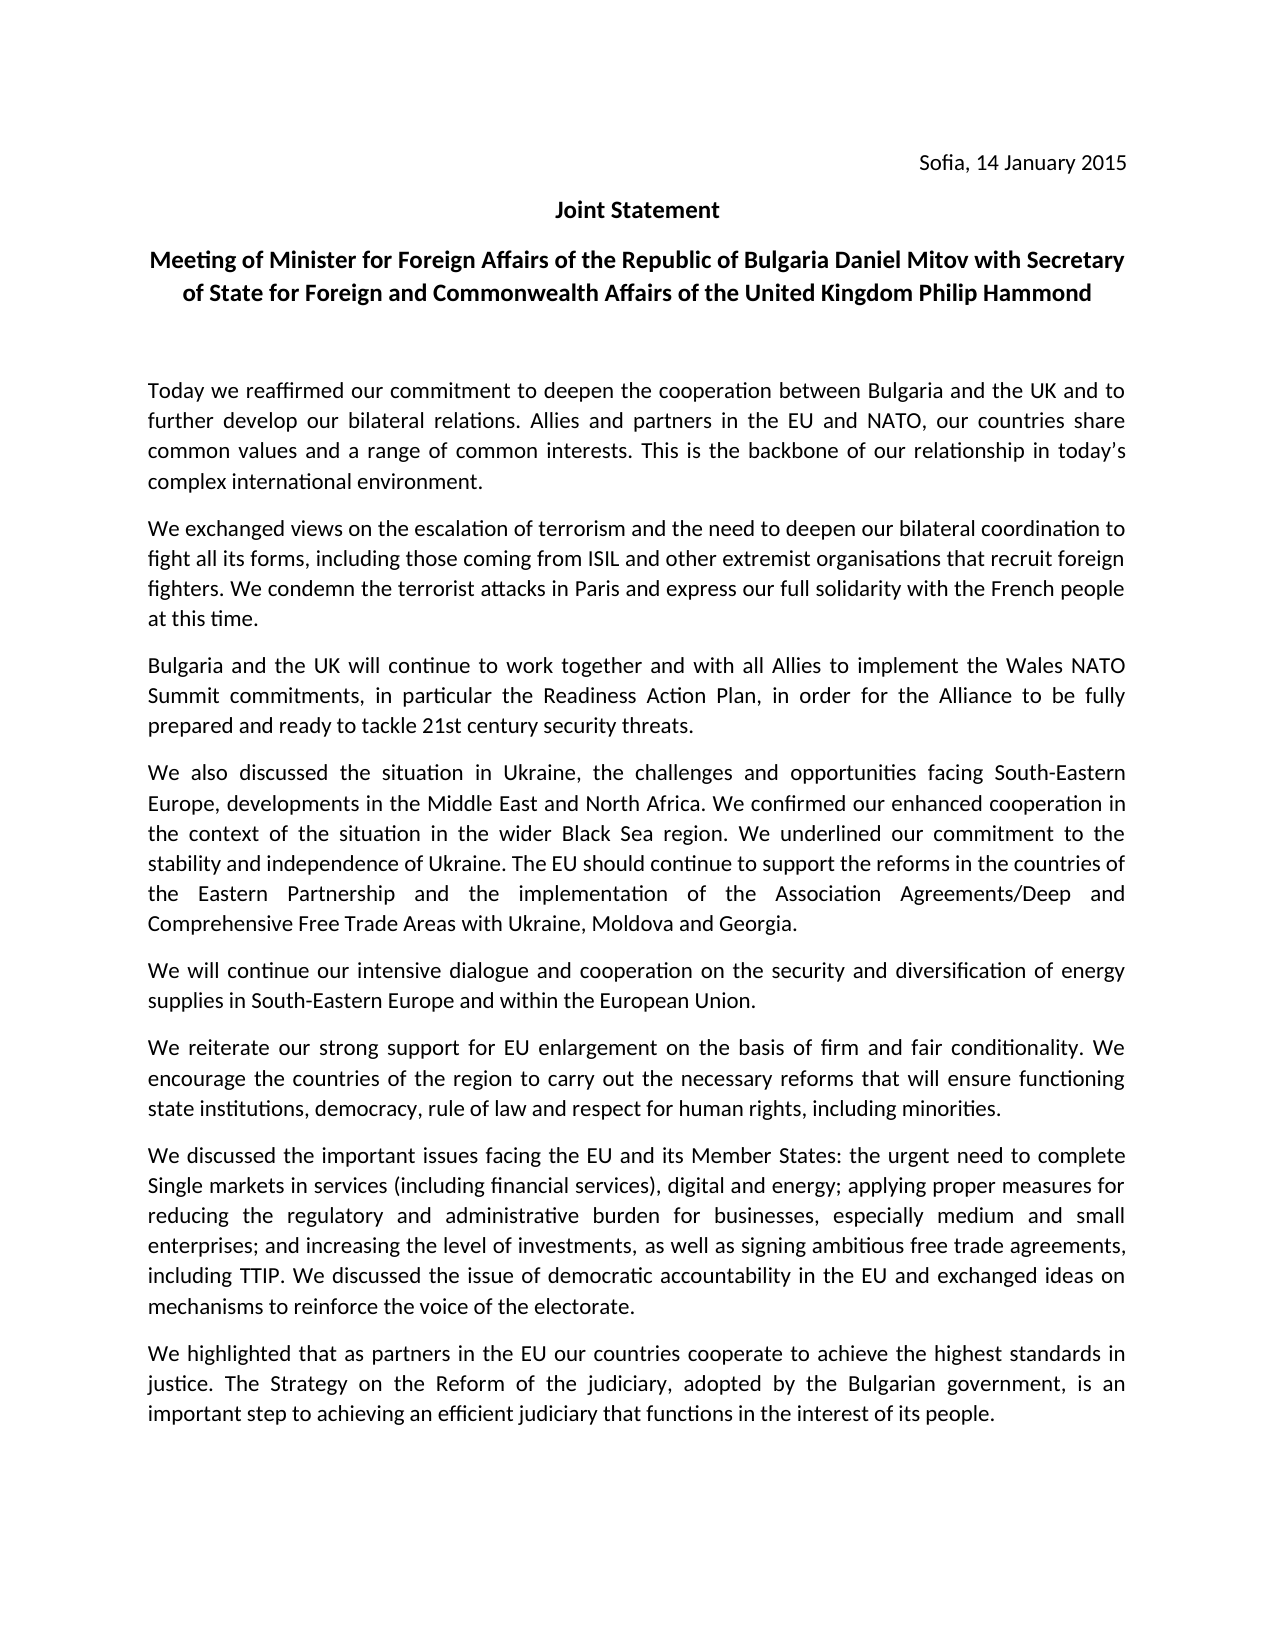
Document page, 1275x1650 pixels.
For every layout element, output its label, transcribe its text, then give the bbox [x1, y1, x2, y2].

text We exchanged views on the escalation of terrorism and the need to deepen our bilateral coordination to fight all its forms, including those coming from ISIL and other extremist organisations that recruit foreign fighters. We condemn the terrorist attacks in Paris and express our full solidarity with the French people at this time. [148, 514, 1127, 632]
text We highlighted that as partners in the EU our countries cooperate to achieve the highest standards in justice. The Strategy on the Reform of the judiciary, adopted by the Bulgarian government, is an important step to achieving an efficient judiciary that functions in the interest of its people. [148, 1339, 1127, 1427]
text Bulgaria and the UK will continue to work together and with all Allies to implement the Wales NATO Summit commitments, in particular the Readiness Action Plan, in order for the Alliance to be fully prepared and ready to tackle 21st century security threats. [148, 651, 1127, 739]
text Joint Statement [148, 194, 1127, 225]
text Sofia, 14 January 2015 [148, 148, 1127, 176]
text Meeting of Minister for Foreign Affairs of the Republic of Bulgaria Daniel Mitov with Secretary of State for Foreign and Commonwealth Affairs of the United Kingdom Philip Hammond [148, 244, 1127, 307]
text We discussed the important issues facing the EU and its Member States: the urgent need to complete Single markets in services (including financial services), digital and energy; applying proper measures for reducing the regulatory and administrative burden for businesses, especially medium and small enterprises; and increasing the level of investments, as well as signing ambitious free trade agreements, including TTIP. We discussed the issue of democratic accountability in the EU and exchanged ideas on mechanisms to reinforce the voice of the electorate. [148, 1141, 1127, 1320]
text We also discussed the situation in Ukraine, the challenges and opportunities facing South-Eastern Europe, developments in the Middle East and North Africa. We confirmed our enhanced cooperation in the context of the situation in the wider Black Sea region. We underlined our commitment to the stability and independence of Ukraine. The EU should continue to support the reforms in the countries of the Eastern Partnership and the implementation of the Association Agreements/Deep and Comprehensive Free Trade Areas with Ukraine, Moldova and Georgia. [148, 758, 1127, 937]
text We will continue our intensive dialogue and cooperation on the security and diversification of energy supplies in South-Eastern Europe and within the European Union. [148, 956, 1127, 1014]
text We reiterate our strong support for EU enlargement on the basis of firm and fair conditionality. We encourage the countries of the region to carry out the necessary reforms that will ensure functioning state institutions, democracy, rule of law and respect for human rights, including minorities. [148, 1033, 1127, 1122]
text Today we reaffirmed our commitment to deepen the cooperation between Bulgaria and the UK and to further develop our bilateral relations. Allies and partners in the EU and NATO, our countries share common values and a range of common interests. This is the backbone of our relationship in today’s complex international environment. [148, 376, 1127, 495]
